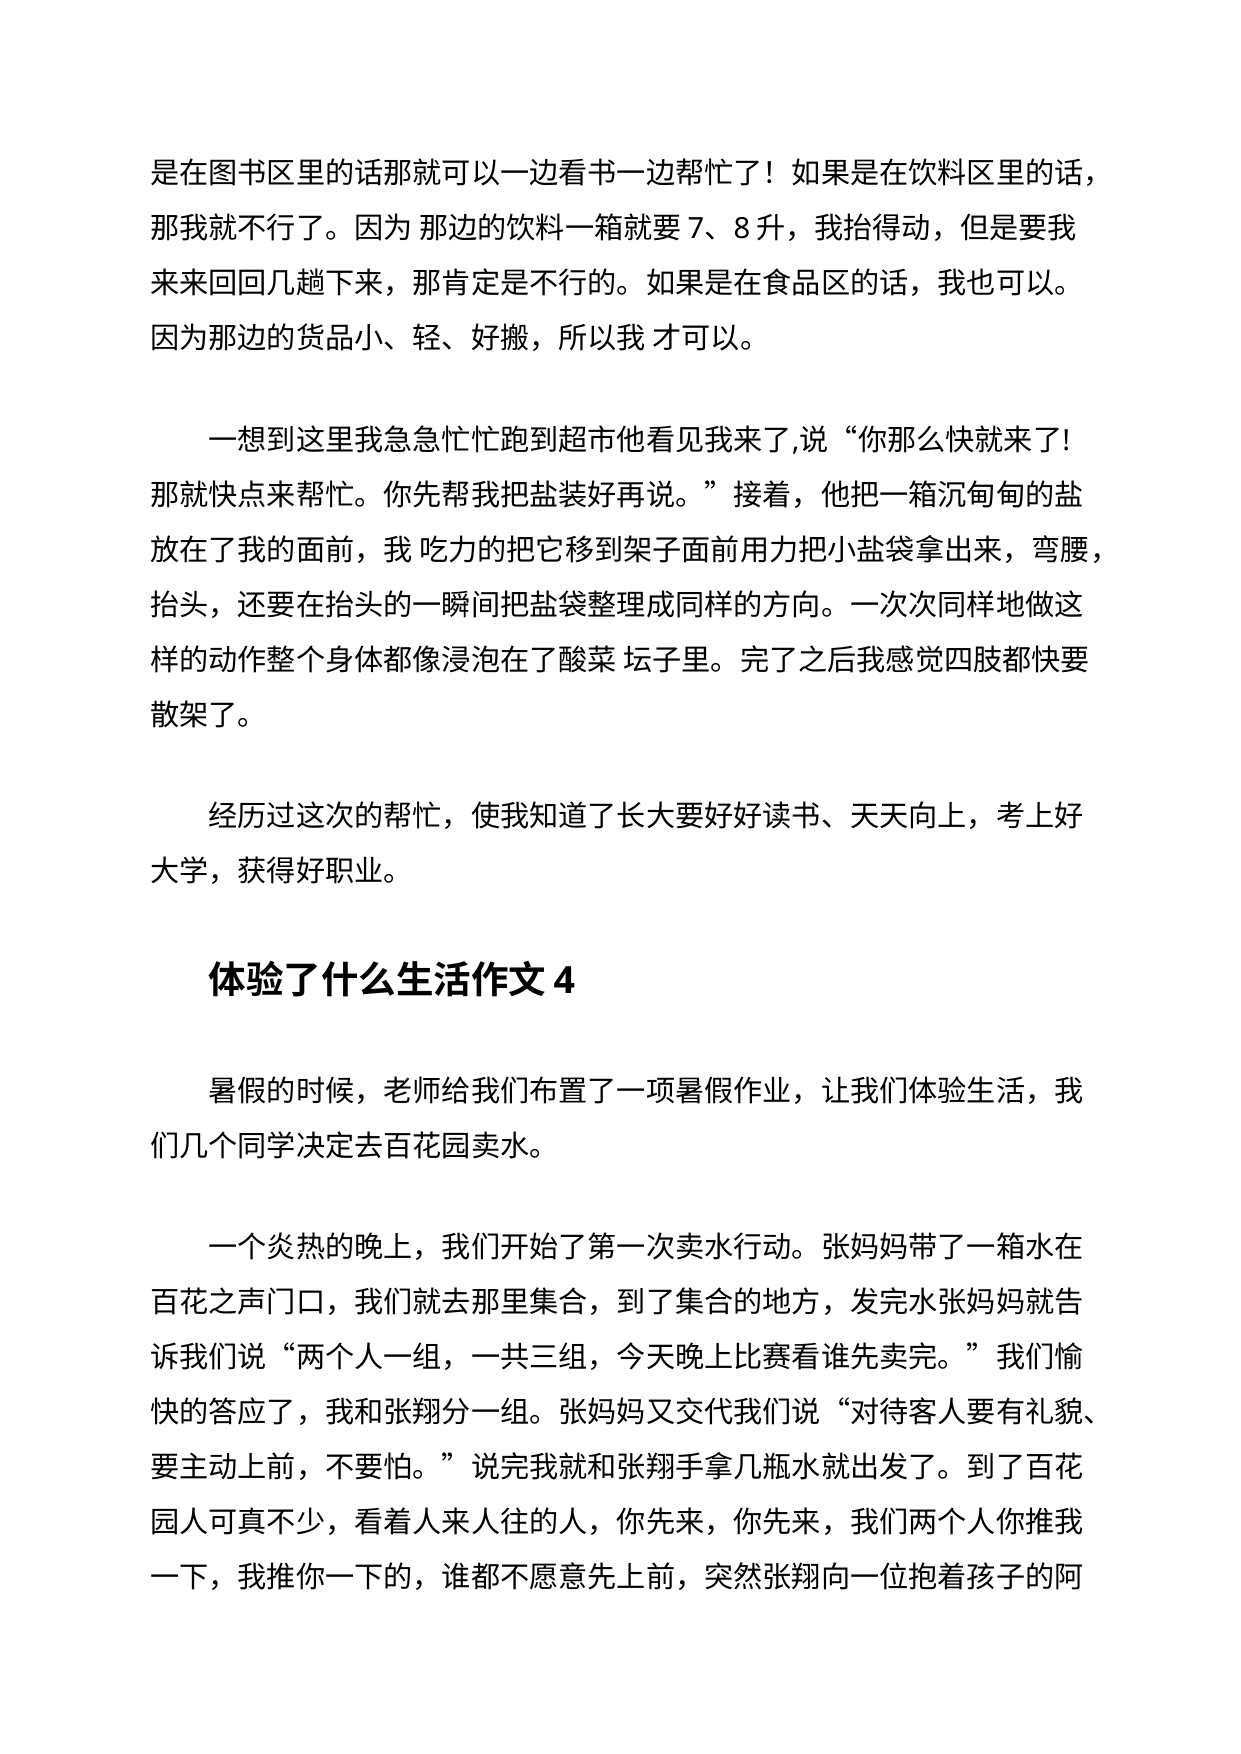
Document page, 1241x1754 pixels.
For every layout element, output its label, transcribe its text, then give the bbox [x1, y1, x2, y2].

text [150, 150, 1090, 357]
text 经历过这次的帮忙，使我知道了长大要好好读书、天天向上，考上好大学，获得好职业。 [150, 793, 1090, 890]
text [150, 1224, 1090, 1596]
text 体验了什么生活作文4 [150, 949, 1090, 1004]
text 暑假的时候，老师给我们布置了一项暑假作业，让我们体验生活，我们几个同学决定去百花园卖水。 [150, 1067, 1090, 1164]
text 一想到这里我急急忙忙跑到超市他看见我来了,说“你那么快就来了!那就快点来帮忙。你先帮我把盐装好再说。”接着，他把一箱沉甸甸的盐放在了我的面前，我 吃力的把它移到架子面前用力把小盐袋拿出来，弯腰，抬头，还要在抬头的一瞬间把盐袋整理成同样的方向。一次次同样地做这样的动作整个身体都像浸泡在了酸菜 坛子里。完了之后我感觉四肢都快要散架了。 [150, 417, 1090, 733]
